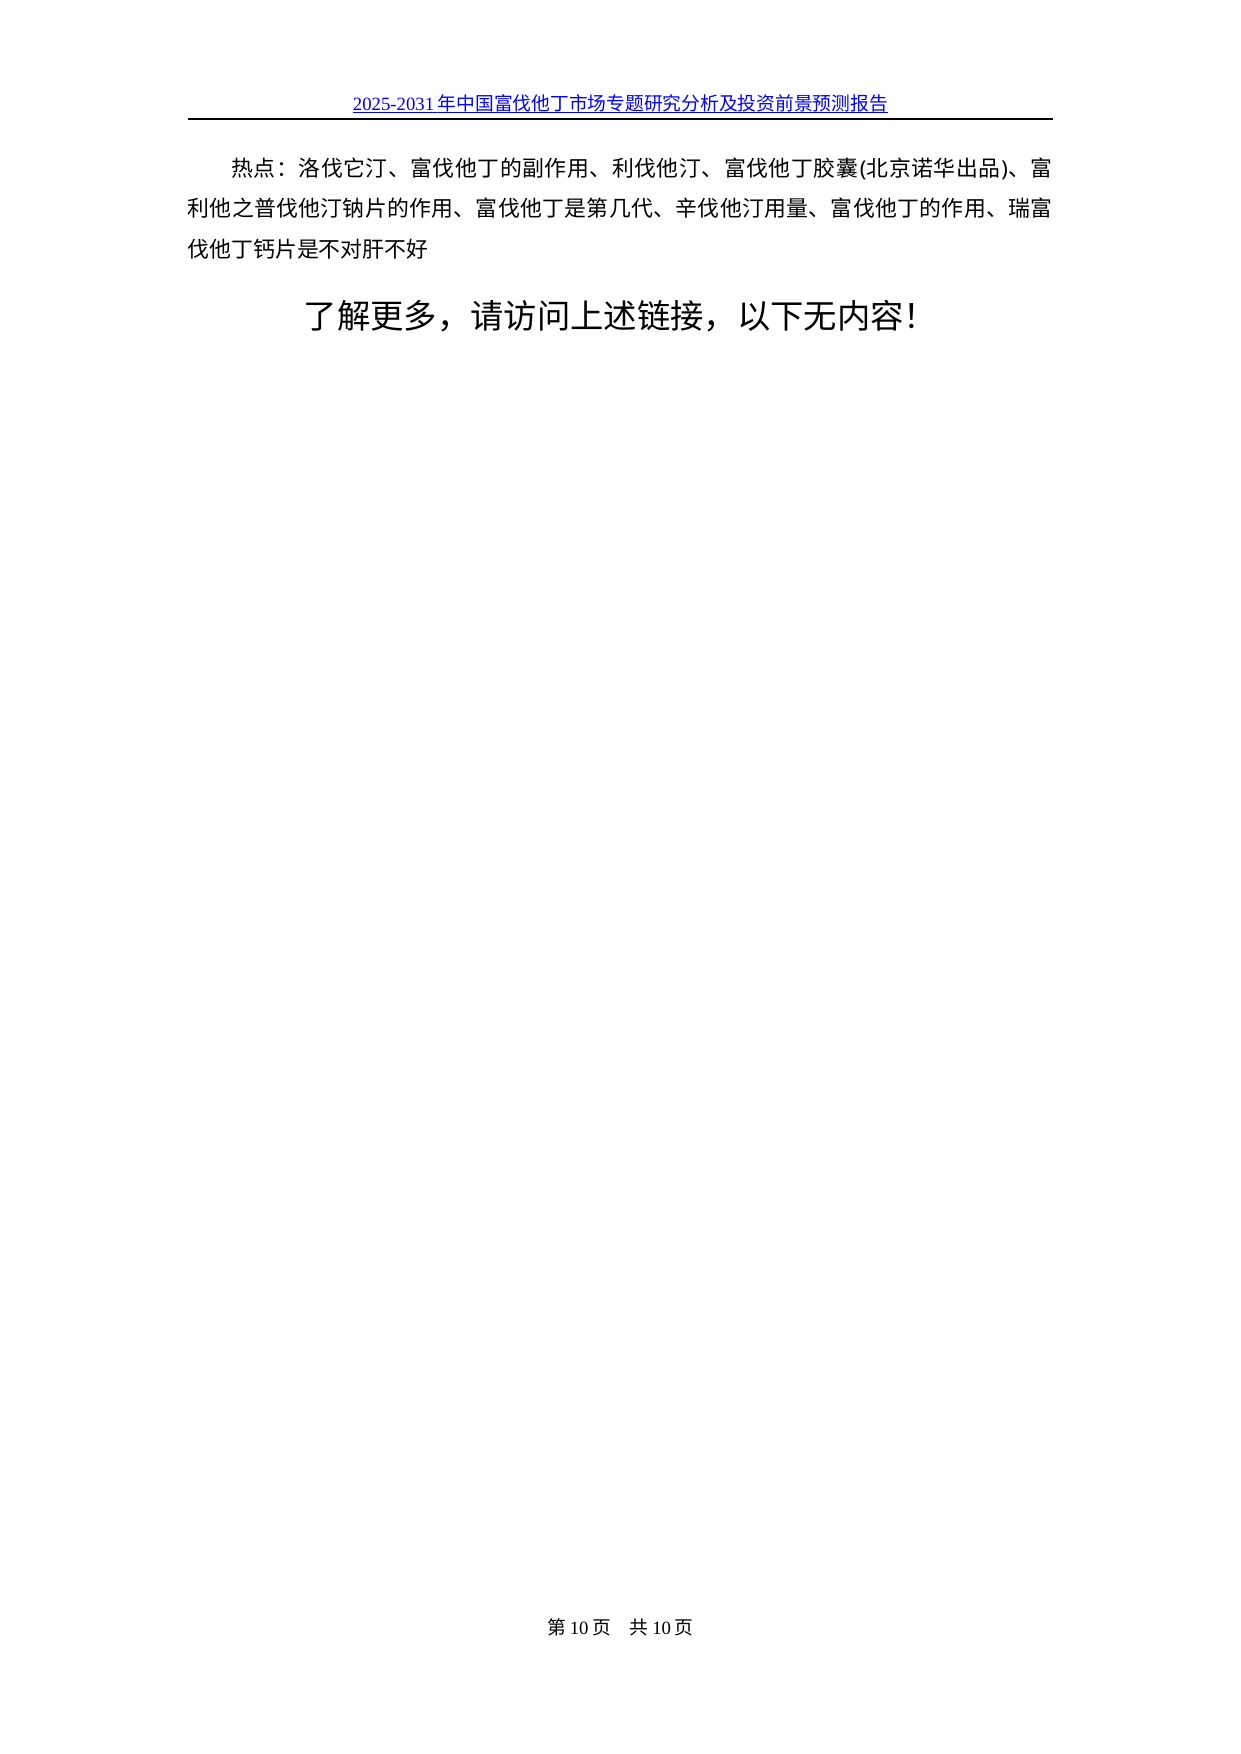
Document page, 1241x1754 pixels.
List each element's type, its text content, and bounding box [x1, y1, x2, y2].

title 了解更多，请访问上述链接，以下无内容！ [187, 282, 1053, 347]
text 热点：洛伐它汀、富伐他丁的副作用、利伐他汀、富伐他丁胶囊(北京诺华出品)、富利他之普伐他汀钠片的作用、富伐他丁是第几代、辛伐他汀用量、富伐他丁的作用、瑞富伐他丁钙片是不对肝不好 [187, 150, 1053, 264]
